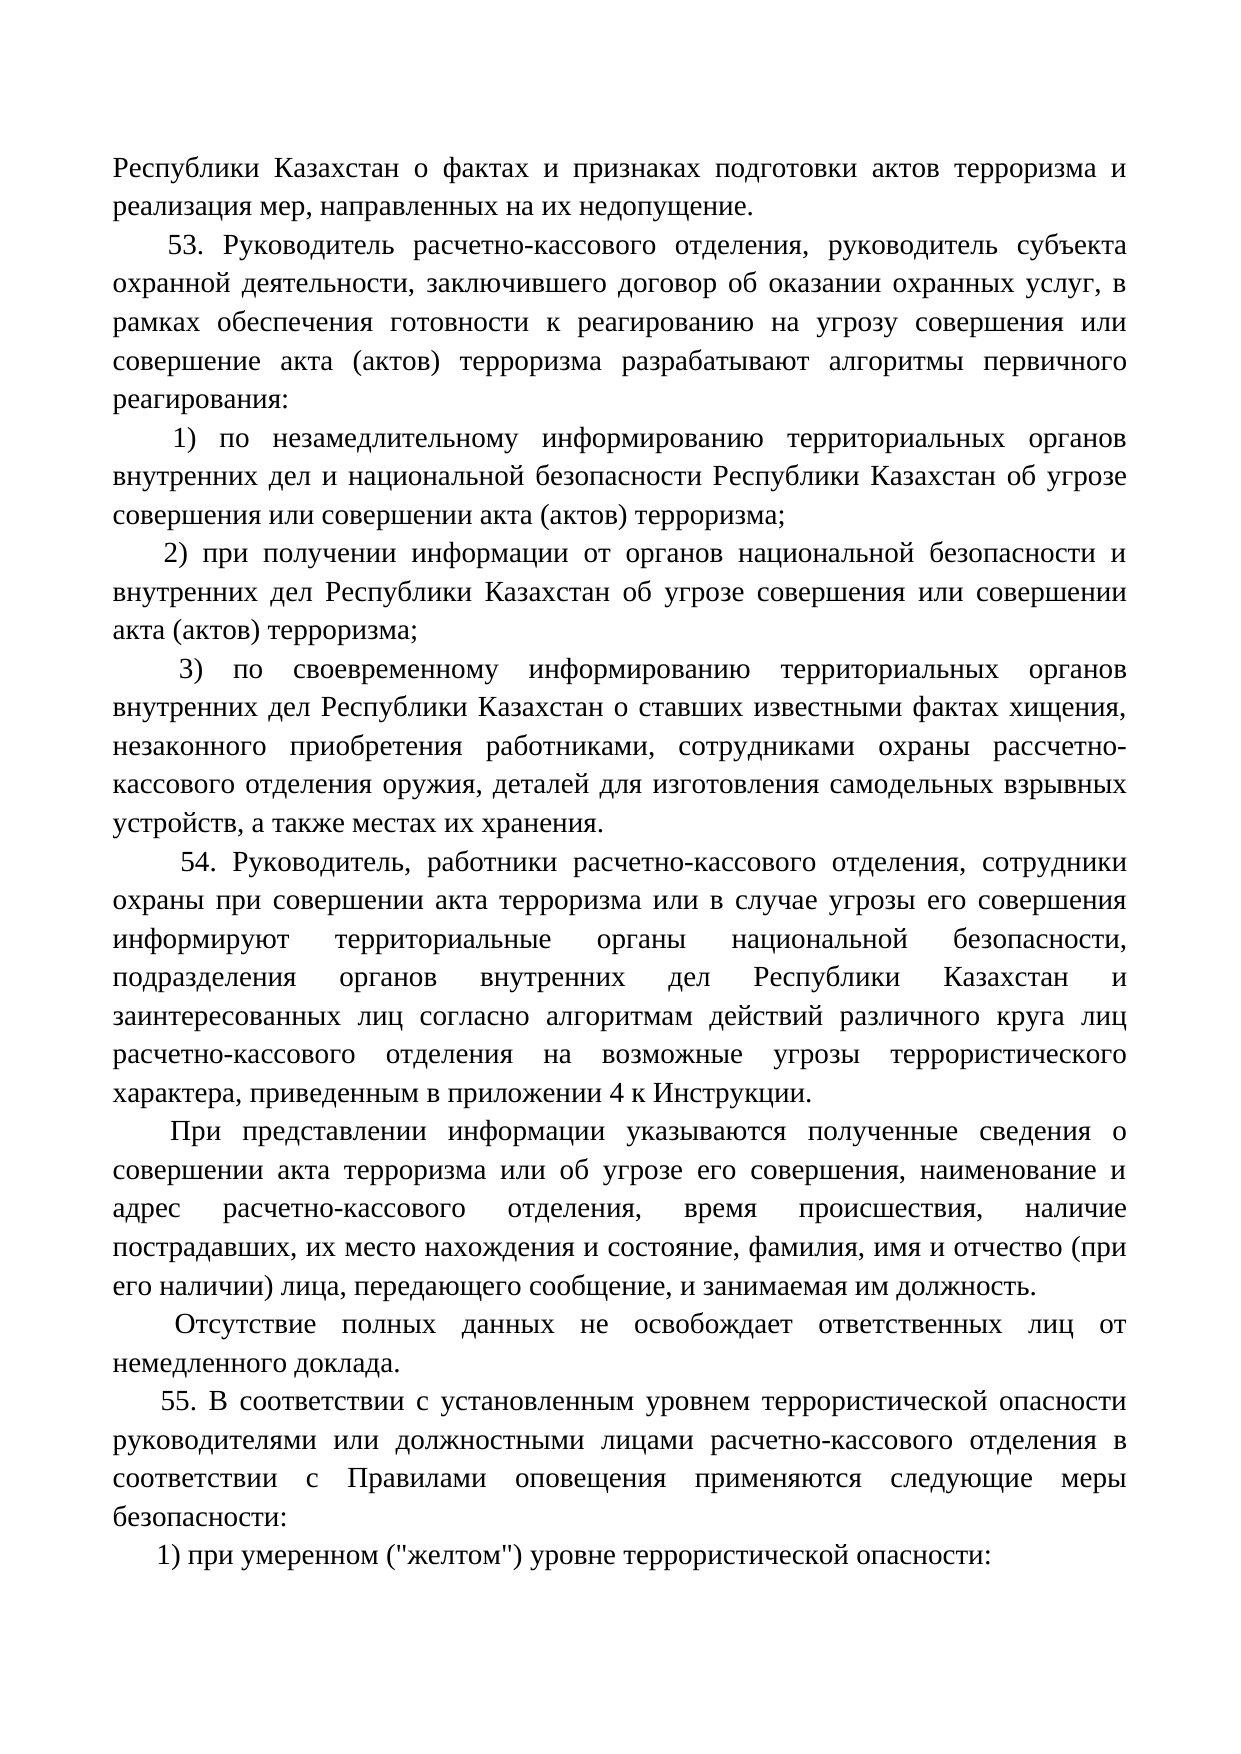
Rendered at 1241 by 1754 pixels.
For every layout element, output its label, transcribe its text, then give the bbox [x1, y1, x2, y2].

text При представлении информации указываются полученные сведения о совершении акта терроризма или об угрозе его совершения, наименование и адрес расчетно-кассового отделения, время происшествия, наличие пострадавших, их место нахождения и состояние, фамилия, имя и отчество (при его наличии) лица, передающего сообщение, и занимаемая им должность. [112, 1113, 1128, 1301]
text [112, 150, 1128, 222]
text 53. Руководитель расчетно-кассового отделения, руководитель субъекта охранной деятельности, заключившего договор об оказании охранных услуг, в рамках обеспечения готовности к реагированию на угрозу совершения или совершение акта (актов) терроризма разрабатывают алгоритмы первичного реагирования: [112, 227, 1128, 415]
text 2) при получении информации от органов национальной безопасности и внутренних дел Республики Казахстан об угрозе совершения или совершении акта (актов) терроризма; [112, 535, 1128, 646]
text 1) по незамедлительному информированию территориальных органов внутренних дел и национальной безопасности Республики Казахстан об угрозе совершения или совершении акта (актов) терроризма; [112, 420, 1128, 530]
text 55. В соответствии с установленным уровнем террористической опасности руководителями или должностными лицами расчетно-кассового отделения в соответствии с Правилами оповещения применяются следующие меры безопасности: [112, 1383, 1128, 1532]
text Отсутствие полных данных не освобождает ответственных лиц от немедленного доклада. [112, 1306, 1128, 1378]
text 3) по своевременному информированию территориальных органов внутренних дел Республики Казахстан о ставших известными фактах хищения, незаконного приобретения работниками, сотрудниками охраны рассчетно-кассового отделения оружия, деталей для изготовления самодельных взрывных устройств, а также местах их хранения. [112, 651, 1128, 839]
text 1) при умеренном ("желтом") уровне террористической опасности: [112, 1537, 1128, 1571]
text 54. Руководитель, работники расчетно-кассового отделения, сотрудники охраны при совершении акта терроризма или в случае угрозы его совершения информируют территориальные органы национальной безопасности, подразделения органов внутренних дел Республики Казахстан и заинтересованных лиц согласно алгоритмам действий различного круга лиц расчетно-кассового отделения на возможные угрозы террористического характера, приведенным в приложении 4 к Инструкции. [112, 844, 1128, 1108]
